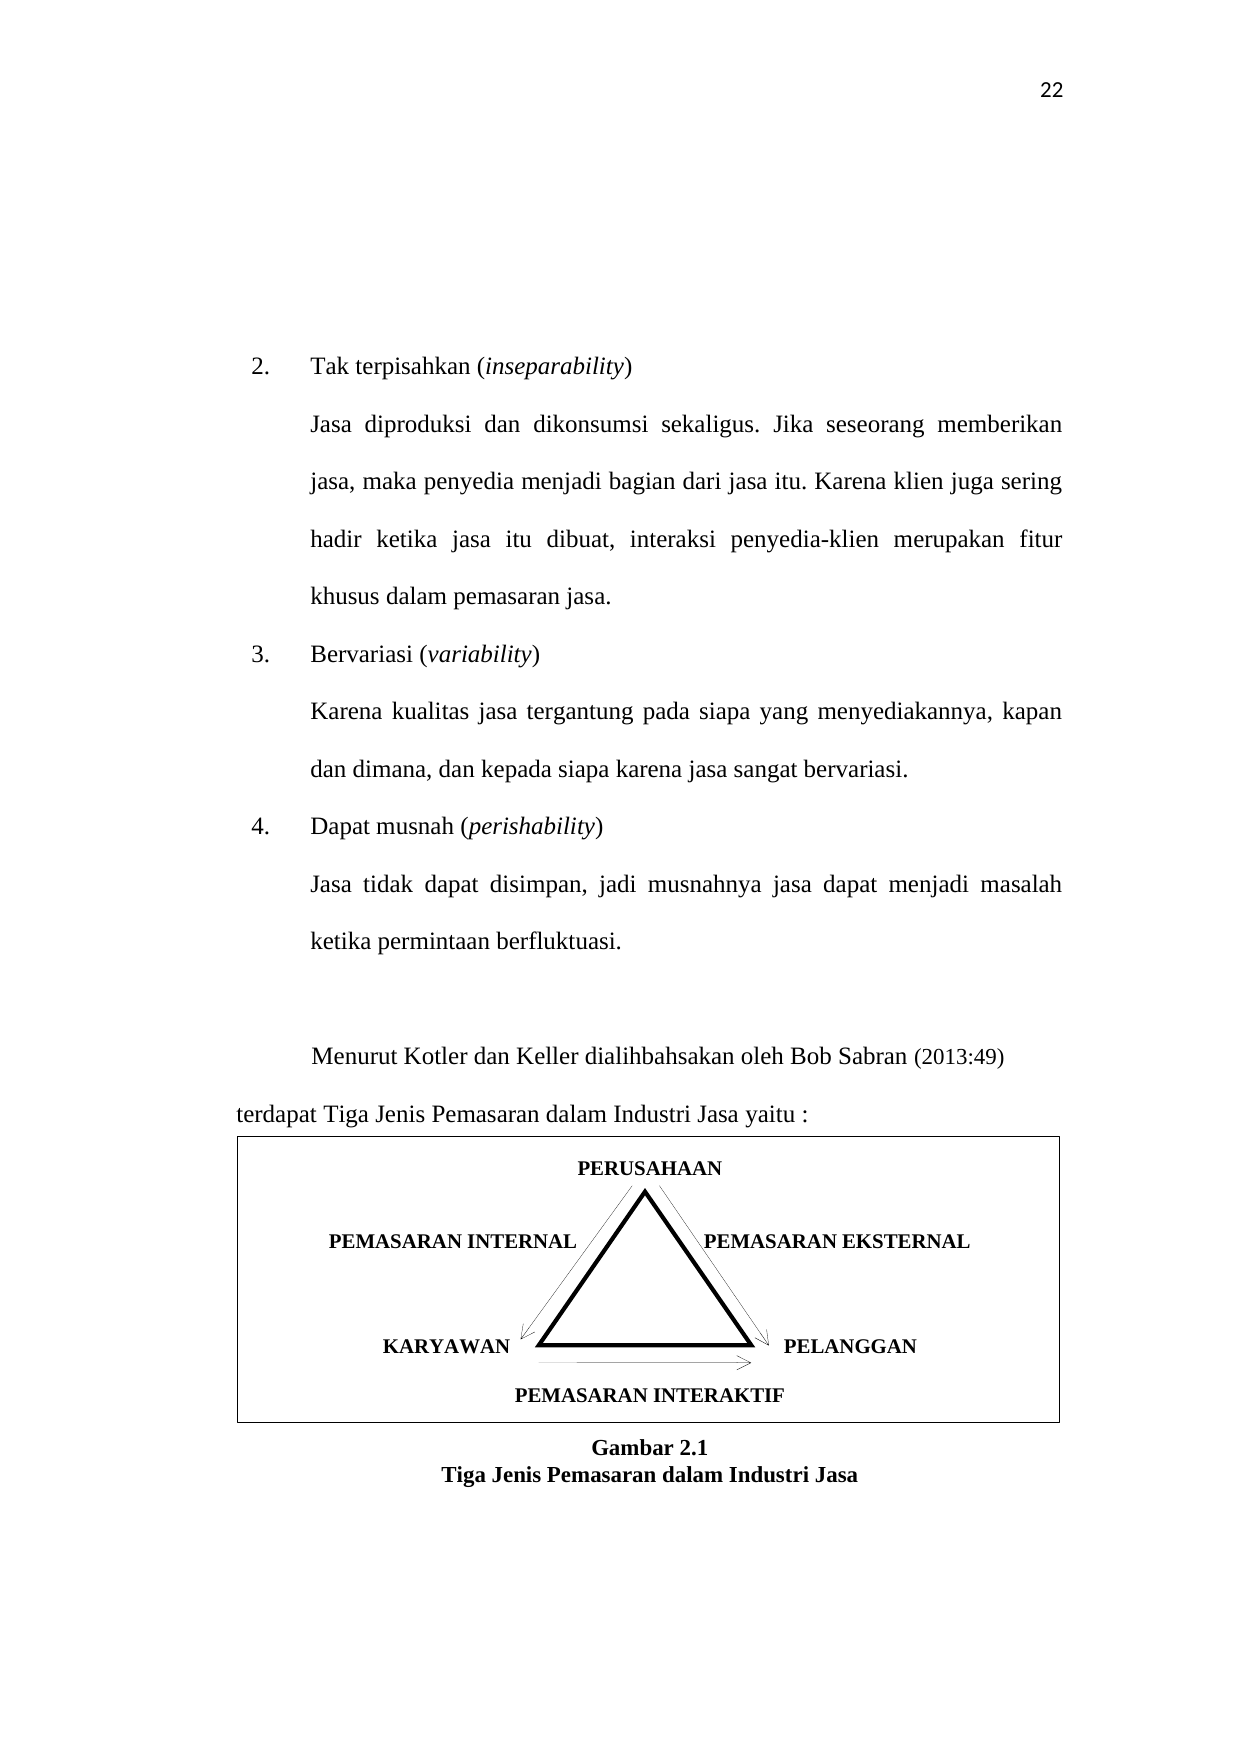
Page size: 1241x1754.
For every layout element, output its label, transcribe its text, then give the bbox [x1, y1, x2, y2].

list Tak terpisahkan (inseparability) [251, 351, 1063, 380]
list Jasa diproduksi dan dikonsumsi sekaligus. Jika seseorang memberikan jasa, maka penyedia menjadi bagian dari jasa itu. Karena klien juga sering hadir ketika jasa itu dibuat, interaksi penyedia-klien merupakan fitur khusus dalam pemasaran jasa. [310, 409, 1063, 610]
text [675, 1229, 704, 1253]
text PEMASARAN INTERNAL PEMASARAN EKSTERNAL [690, 1229, 1059, 1253]
list Gambar 2.1 [236, 1434, 1063, 1461]
list Dapat musnah (perishability) [251, 811, 1063, 840]
list Jasa tidak dapat disimpan, jadi musnahnya jasa dapat menjadi masalah ketika permintaan berfluktuasi. [310, 869, 1063, 955]
list Karena kualitas jasa tergantung pada siapa yang menyediakannya, kapan dan dimana, dan kepada siapa karena jasa sangat bervariasi. [310, 696, 1063, 782]
list PERUSAHAAN [238, 1156, 1059, 1180]
list Tiga Jenis Pemasaran dalam Industri Jasa [236, 1461, 1063, 1487]
list Menurut Kotler dan Keller dialihbahsakan oleh Bob Sabran (2013:49) terdapat Tiga Jenis Pemasaran dalam Industri Jasa yaitu : [236, 1041, 1063, 1127]
text KARYAWAN PELANGGAN [238, 1334, 1059, 1358]
text PEMASARAN INTERAKTIF [238, 1383, 1059, 1407]
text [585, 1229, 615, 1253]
text PEMASARAN INTERNAL PEMASARAN EKSTERNAL [238, 1229, 599, 1253]
list Bervariasi (variability) [251, 639, 1063, 667]
